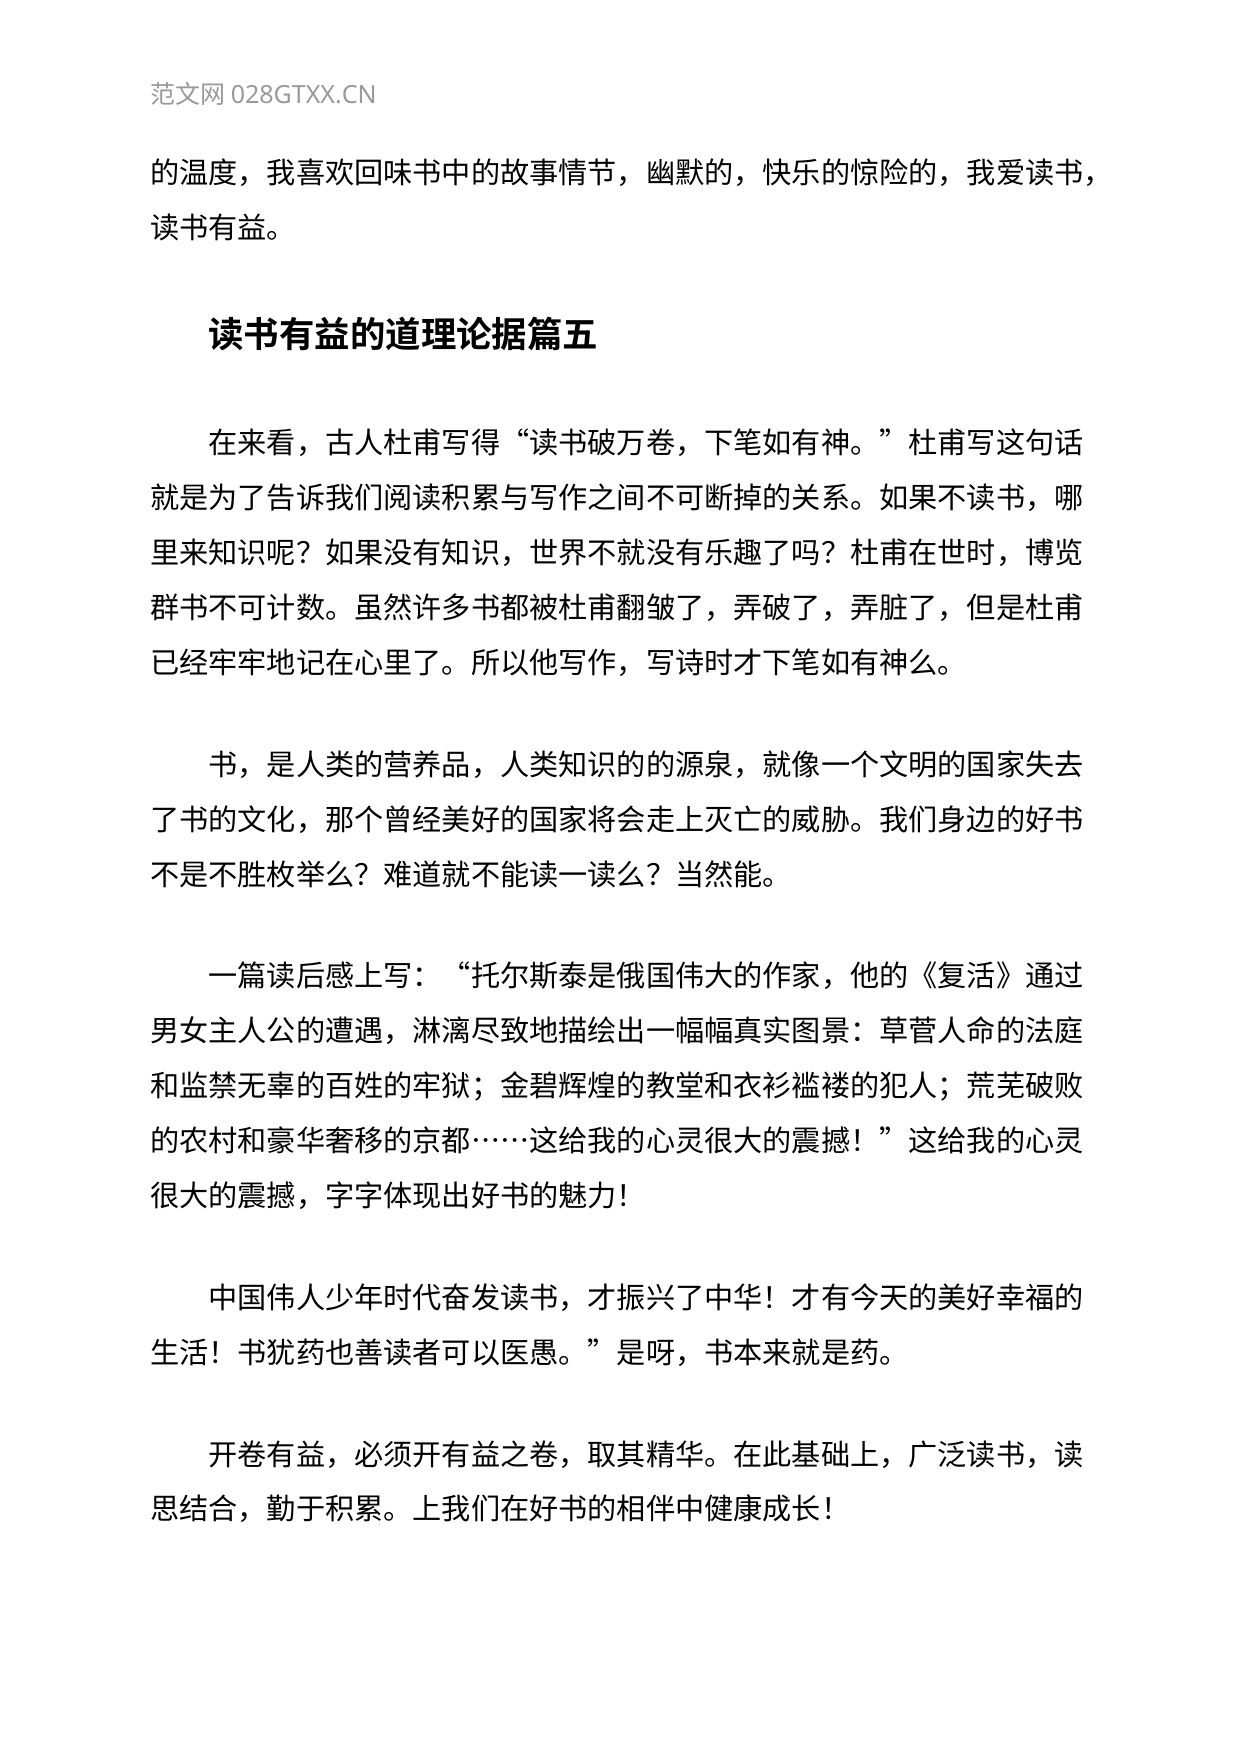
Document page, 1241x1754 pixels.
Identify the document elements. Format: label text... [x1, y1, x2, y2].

text 中国伟人少年时代奋发读书，才振兴了中华！才有今天的美好幸福的生活！书犹药也善读者可以医愚。”是呀，书本来就是药。 [150, 1274, 1090, 1372]
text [150, 150, 1090, 247]
text 读书有益的道理论据篇五 [150, 307, 1090, 358]
text 书，是人类的营养品，人类知识的的源泉，就像一个文明的国家失去了书的文化，那个曾经美好的国家将会走上灭亡的威胁。我们身边的好书不是不胜枚举么？难道就不能读一读么？当然能。 [150, 741, 1090, 893]
text 一篇读后感上写：“托尔斯泰是俄国伟大的作家，他的《复活》通过男女主人公的遭遇，淋漓尽致地描绘出一幅幅真实图景：草菅人命的法庭和监禁无辜的百姓的牢狱；金碧辉煌的教堂和衣衫褴褛的犯人；荒芜破败的农村和豪华奢移的京都……这给我的心灵很大的震撼！”这给我的心灵很大的震撼，字字体现出好书的魅力！ [150, 953, 1090, 1215]
text 在来看，古人杜甫写得“读书破万卷，下笔如有神。”杜甫写这句话就是为了告诉我们阅读积累与写作之间不可断掉的关系。如果不读书，哪里来知识呢？如果没有知识，世界不就没有乐趣了吗？杜甫在世时，博览群书不可计数。虽然许多书都被杜甫翻皱了，弄破了，弄脏了，但是杜甫已经牢牢地记在心里了。所以他写作，写诗时才下笔如有神么。 [150, 420, 1090, 682]
text 开卷有益，必须开有益之卷，取其精华。在此基础上，广泛读书，读思结合，勤于积累。上我们在好书的相伴中健康成长！ [150, 1431, 1090, 1528]
